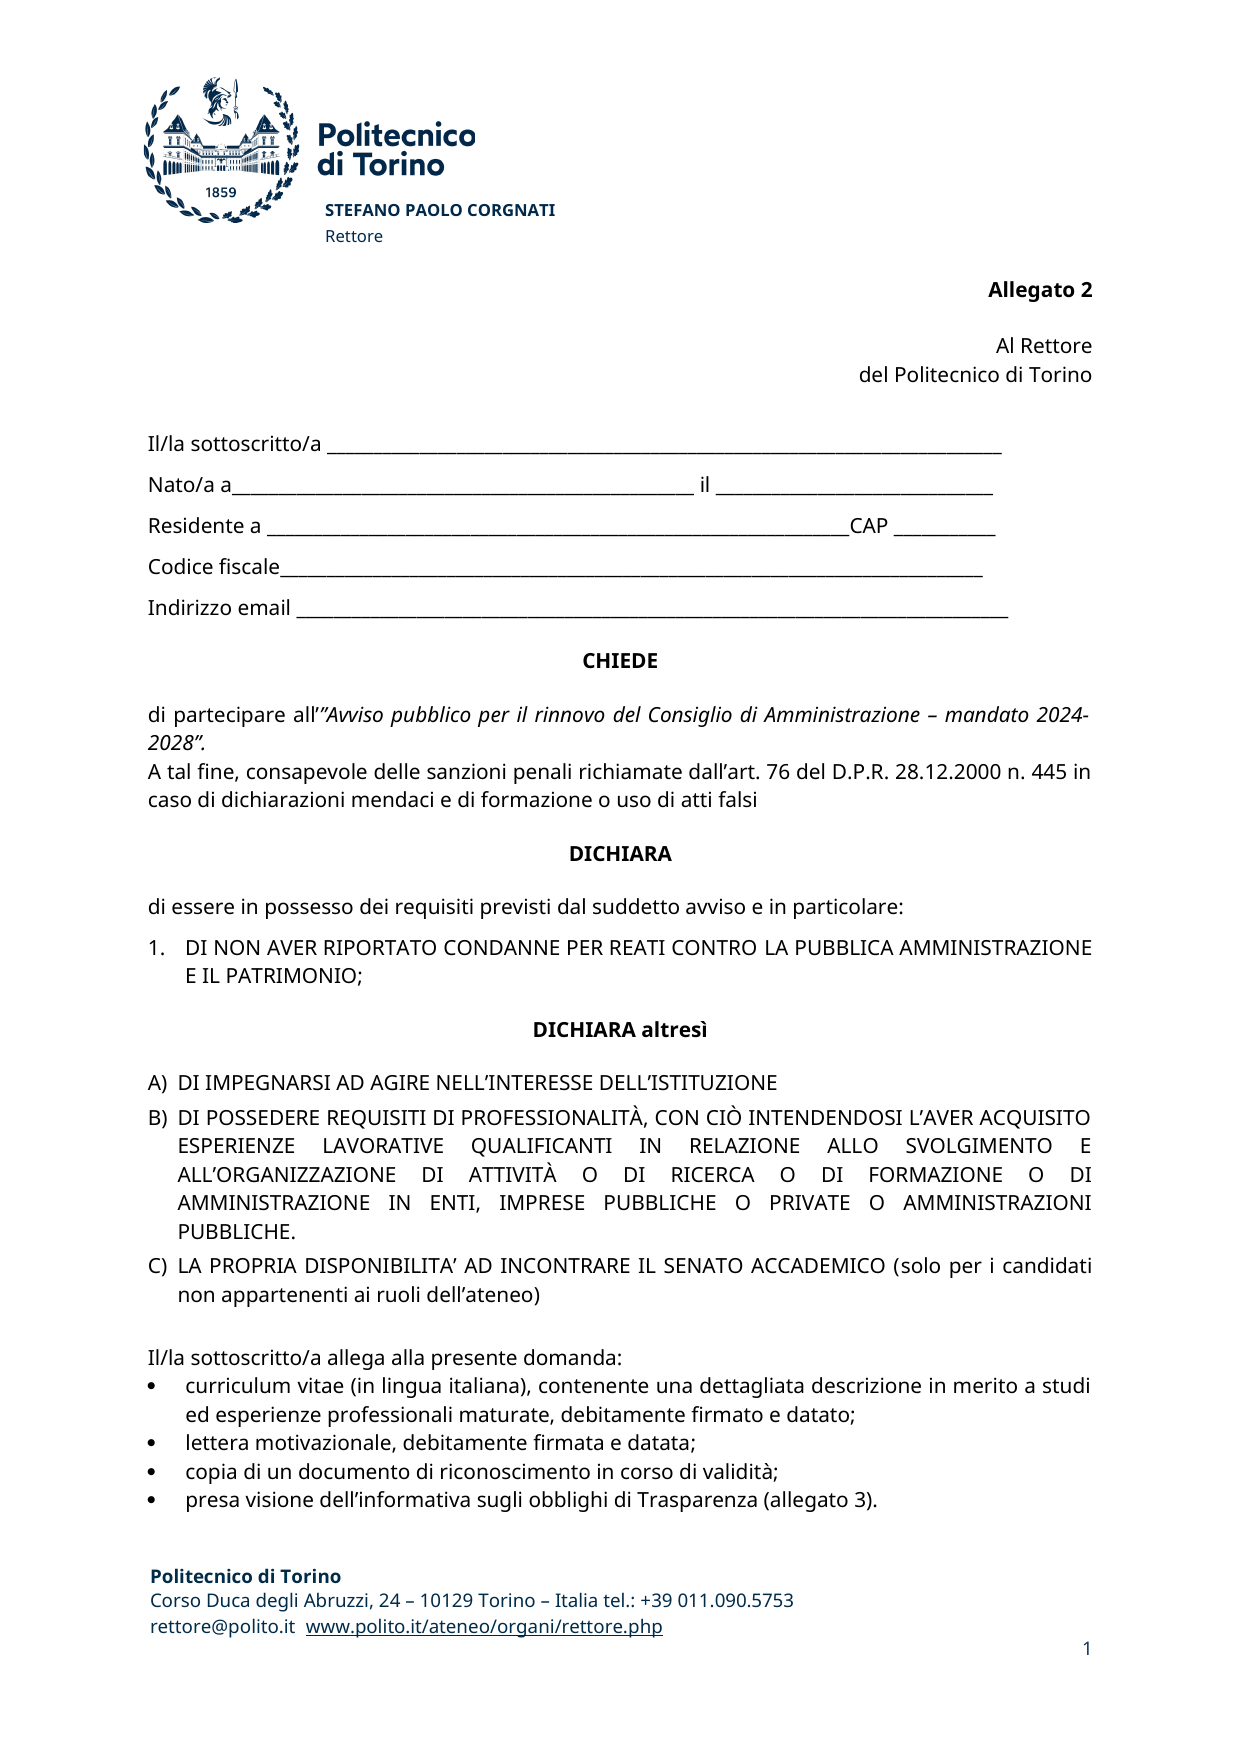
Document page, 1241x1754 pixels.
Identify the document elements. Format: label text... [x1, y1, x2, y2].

list lettera motivazionale, debitamente firmata e datata; [148, 1428, 1092, 1457]
text di partecipare all’”Avviso pubblico per il rinnovo del Consiglio di Amministrazione – mandato 2024-2028”. [148, 700, 1092, 757]
list curriculum vitae (in lingua italiana), contenente una dettagliata descrizione in merito a studi ed esperienze professionali maturate, debitamente firmato e datato; [148, 1372, 1092, 1428]
text Nato/a a__________________________________________________ il ______________________________ [148, 470, 1092, 499]
text DICHIARA altresì [148, 1015, 1092, 1043]
text Indirizzo email _____________________________________________________________________________ [148, 593, 1092, 622]
text Il/la sottoscritto/a _________________________________________________________________________ [148, 429, 1092, 458]
text DICHIARA [148, 839, 1092, 867]
text CHIEDE [148, 647, 1092, 675]
list DI NON AVER RIPORTATO CONDANNE PER REATI CONTRO LA PUBBLICA AMMINISTRAZIONE E IL PATRIMONIO; [148, 933, 1092, 990]
list DI POSSEDERE REQUISITI DI PROFESSIONALITÀ, CON CIÒ INTENDENDOSI L’AVER ACQUISITO ESPERIENZE LAVORATIVE QUALIFICANTI IN RELAZIONE ALLO SVOLGIMENTO E ALL’ORGANIZZAZIONE DI ATTIVITÀ O DI RICERCA O DI FORMAZIONE O DI AMMINISTRAZIONE IN ENTI, IMPRESE PUBBLICHE O PRIVATE O AMMINISTRAZIONI PUBBLICHE. [148, 1103, 1092, 1245]
list copia di un documento di riconoscimento in corso di validità; [148, 1457, 1092, 1485]
text Residente a _______________________________________________________________CAP ___________ [148, 511, 1092, 540]
text Codice fiscale____________________________________________________________________________ [148, 552, 1092, 581]
text Il/la sottoscritto/a allega alla presente domanda: [148, 1343, 1092, 1372]
list presa visione dell’informativa sugli obblighi di Trasparenza (allegato 3). [148, 1485, 1092, 1514]
text del Politecnico di Torino [148, 360, 1092, 388]
list LA PROPRIA DISPONIBILITA’ AD INCONTRARE IL SENATO ACCADEMICO (solo per i candidati non appartenenti ai ruoli dell’ateneo) [148, 1252, 1092, 1308]
text di essere in possesso dei requisiti previsti dal suddetto avviso e in particolare: [148, 892, 1092, 921]
text A tal fine, consapevole delle sanzioni penali richiamate dall’art. 76 del D.P.R. 28.12.2000 n. 445 in caso di dichiarazioni mendaci e di formazione o uso di atti falsi [148, 757, 1092, 814]
list DI IMPEGNARSI AD AGIRE NELL’INTERESSE DELL’ISTITUZIONE [148, 1068, 1092, 1097]
text Allegato 2 [148, 275, 1092, 303]
text Al Rettore [148, 332, 1092, 360]
